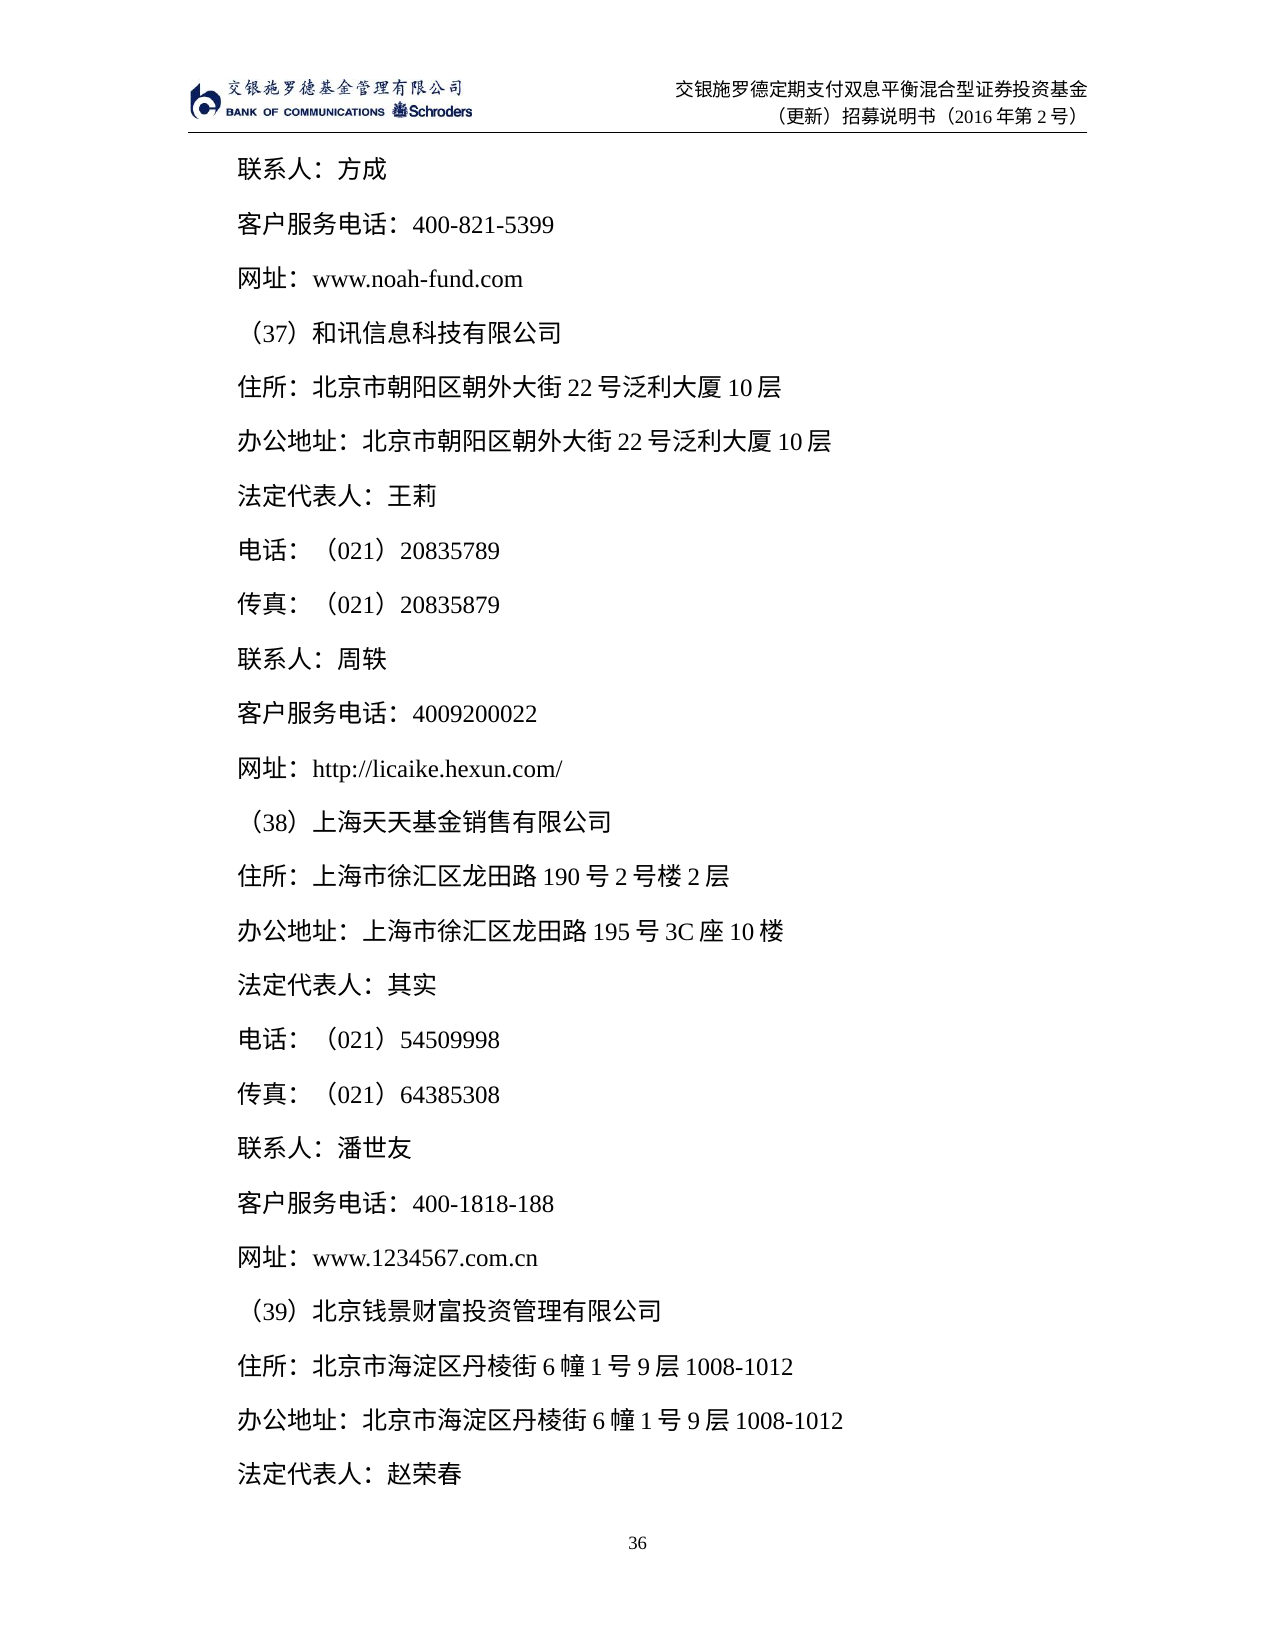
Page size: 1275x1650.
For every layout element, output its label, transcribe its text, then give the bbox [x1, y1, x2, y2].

text 客户服务电话：400-1818-188 [187, 1183, 1087, 1219]
text 网址：http://licaike.hexun.com/ [187, 748, 1087, 784]
text 传真：（021）20835879 [187, 585, 1087, 621]
text 联系人：方成 [187, 150, 1087, 186]
text 电话：（021）54509998 [187, 1020, 1087, 1056]
text 传真：（021）64385308 [187, 1074, 1087, 1111]
text 办公地址：北京市海淀区丹棱街6幢1号9层1008-1012 [187, 1401, 1087, 1437]
text 住所：北京市海淀区丹棱街6幢1号9层1008-1012 [187, 1346, 1087, 1382]
text 网址：www.1234567.com.cn [187, 1237, 1087, 1274]
text 联系人：周轶 [187, 639, 1087, 676]
text 电话：（021）20835789 [187, 531, 1087, 567]
text （39）北京钱景财富投资管理有限公司 [187, 1292, 1087, 1328]
text 法定代表人：王莉 [187, 476, 1087, 512]
text 联系人：潘世友 [187, 1129, 1087, 1165]
text 住所：北京市朝阳区朝外大街22号泛利大厦10层 [187, 367, 1087, 404]
text 办公地址：北京市朝阳区朝外大街22号泛利大厦10层 [187, 422, 1087, 458]
text 住所：上海市徐汇区龙田路190号2号楼2层 [187, 857, 1087, 893]
text 办公地址：上海市徐汇区龙田路195号3C座10楼 [187, 911, 1087, 947]
text 法定代表人：赵荣春 [187, 1455, 1087, 1491]
text 网址：www.noah-fund.com [187, 259, 1087, 295]
text （37）和讯信息科技有限公司 [187, 313, 1087, 349]
text 客户服务电话：400-821-5399 [187, 204, 1087, 241]
text （38）上海天天基金销售有限公司 [187, 802, 1087, 839]
picture [190, 79, 472, 119]
text 法定代表人：其实 [187, 966, 1087, 1002]
text 客户服务电话：4009200022 [187, 694, 1087, 730]
